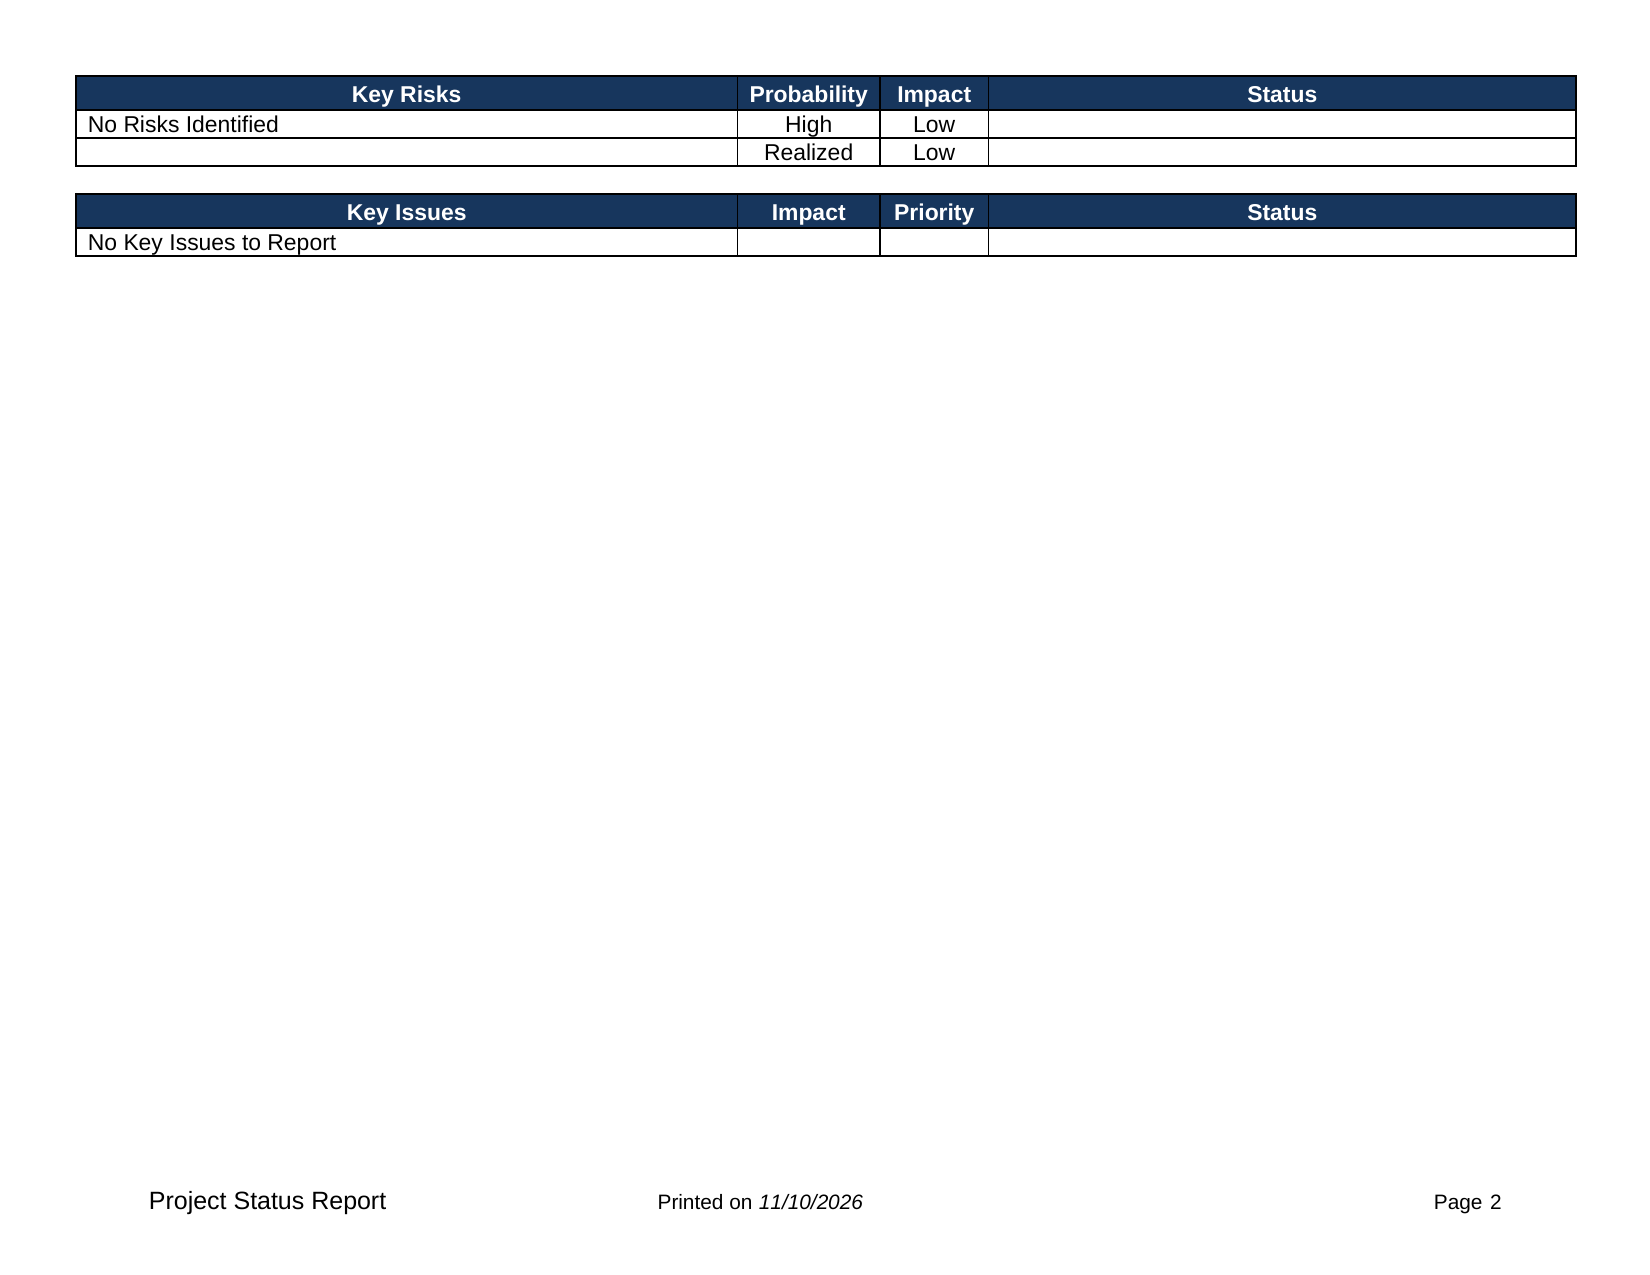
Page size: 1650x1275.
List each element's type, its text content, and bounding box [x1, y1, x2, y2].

table_header Impact [738, 195, 879, 227]
table_header Key Issues [77, 195, 737, 227]
table_header Status [989, 77, 1575, 109]
table_header Impact [881, 77, 988, 109]
table_header Status [989, 195, 1575, 227]
table_cell Low [881, 139, 988, 165]
table_cell Low [881, 111, 988, 137]
table_cell [989, 229, 1575, 255]
table_cell [989, 139, 1575, 165]
table_cell High [738, 111, 879, 137]
table_header Key Risks [77, 77, 737, 109]
table_cell No Key Issues to Report [77, 229, 737, 255]
table_cell [989, 111, 1575, 137]
table_header Priority [881, 195, 988, 227]
table_header Probability [738, 77, 879, 109]
table_cell [77, 139, 737, 165]
table_cell No Risks Identified [77, 111, 737, 137]
table_cell [881, 229, 988, 255]
table_cell Realized [738, 139, 879, 165]
table_cell [738, 229, 879, 255]
